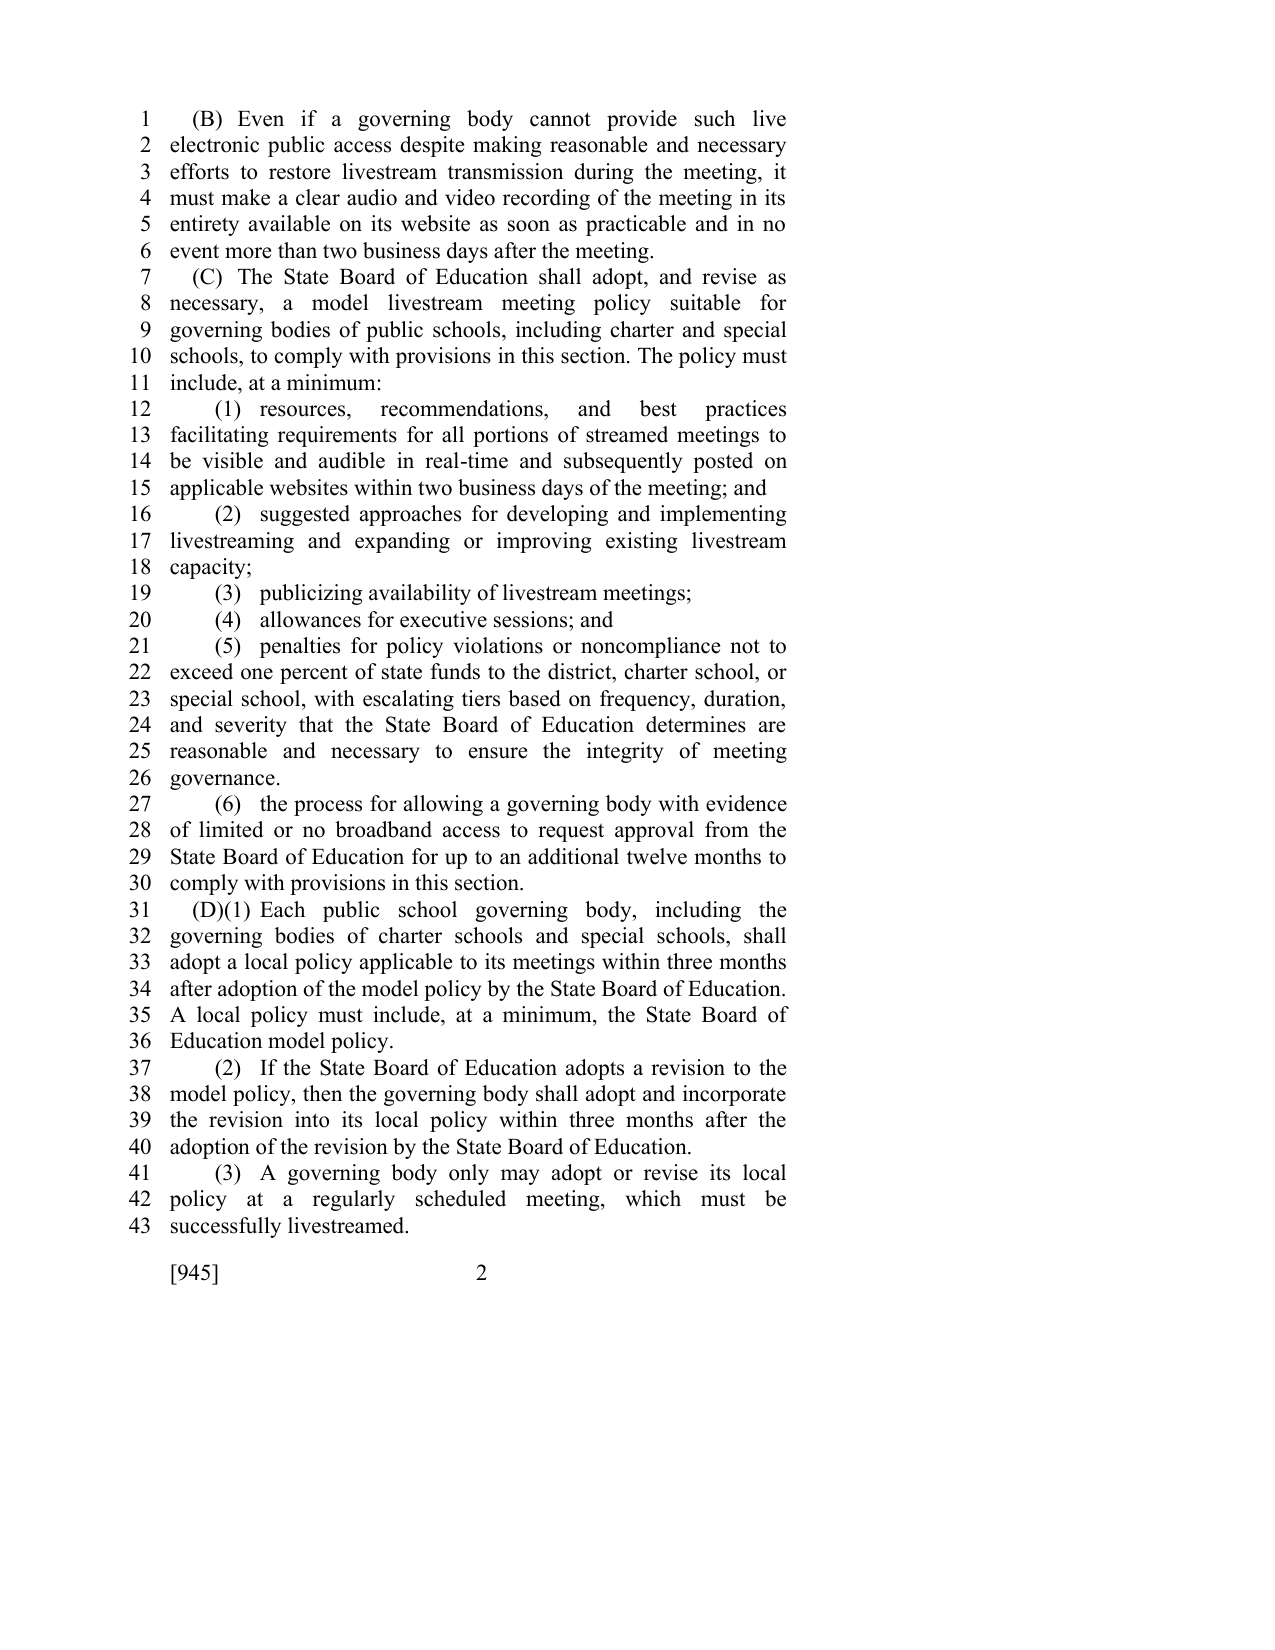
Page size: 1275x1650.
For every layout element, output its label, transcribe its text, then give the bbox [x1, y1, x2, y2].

text (2) suggested approaches for developing and implementing livestreaming and expanding or improving existing livestream capacity; [169, 500, 787, 579]
text (D)(1) Each public school governing body, including the governing bodies of charter schools and special schools, shall adopt a local policy applicable to its meetings within three months after adoption of the model policy by the State Board of Education. A local policy must include, at a minimum, the State Board of Education model policy. [169, 896, 787, 1054]
text (3) A governing body only may adopt or revise its local policy at a regularly scheduled meeting, which must be successfully livestreamed. [169, 1159, 787, 1238]
text (6) the process for allowing a governing body with evidence of limited or no broadband access to request approval from the State Board of Education for up to an additional twelve months to comply with provisions in this section. [169, 790, 787, 896]
text (5) penalties for policy violations or noncompliance not to exceed one percent of state funds to the district, charter school, or special school, with escalating tiers based on frequency, duration, and severity that the State Board of Education determines are reasonable and necessary to ensure the integrity of meeting governance. [169, 632, 787, 790]
text (2) If the State Board of Education adopts a revision to the model policy, then the governing body shall adopt and incorporate the revision into its local policy within three months after the adoption of the revision by the State Board of Education. [169, 1054, 787, 1159]
text (4) allowances for executive sessions; and [169, 606, 787, 632]
text (B) Even if a governing body cannot provide such live electronic public access despite making reasonable and necessary efforts to restore livestream transmission during the meeting, it must make a clear audio and video recording of the meeting in its entirety available on its website as soon as practicable and in no event more than two business days after the meeting. [169, 105, 787, 263]
text (3) publicizing availability of livestream meetings; [169, 579, 787, 606]
text (1) resources, recommendations, and best practices facilitating requirements for all portions of streamed meetings to be visible and audible in real-time and subsequently posted on applicable websites within two business days of the meeting; and [169, 395, 787, 500]
text (C) The State Board of Education shall adopt, and revise as necessary, a model livestream meeting policy suitable for governing bodies of public schools, including charter and special schools, to comply with provisions in this section. The policy must include, at a minimum: [169, 263, 787, 395]
